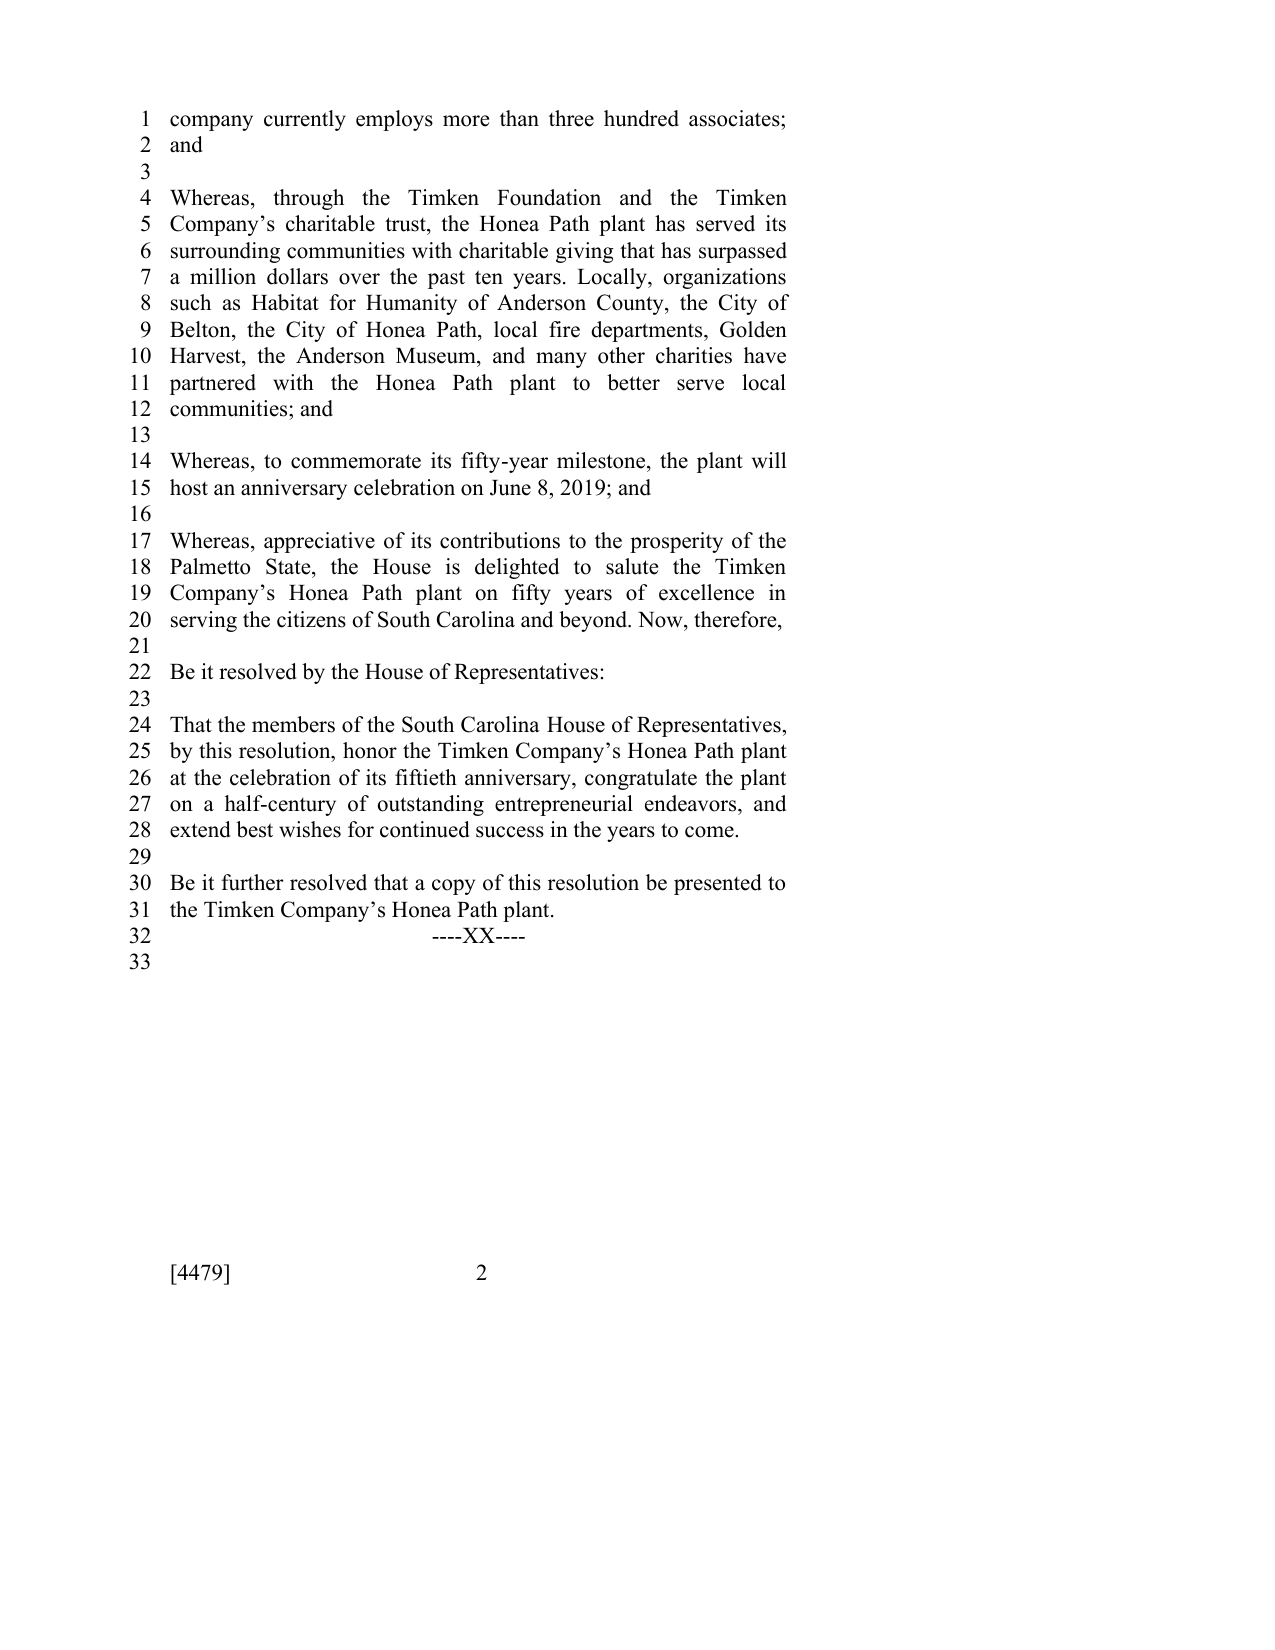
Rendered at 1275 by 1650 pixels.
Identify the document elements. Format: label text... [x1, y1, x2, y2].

text That the members of the South Carolina House of Representatives, by this resolution, honor the Timken Company’s Honea Path plant at the celebration of its fiftieth anniversary, congratulate the plant on a half-century of outstanding entrepreneurial endeavors, and extend best wishes for continued success in the years to come. [169, 711, 787, 843]
text Be it further resolved that a copy of this resolution be presented to the Timken Company’s Honea Path plant. [169, 869, 787, 922]
text Whereas, to commemorate its fifty-year milestone, the plant will host an anniversary celebration on June 8, 2019; and [169, 448, 787, 500]
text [169, 105, 787, 158]
text Whereas, appreciative of its contributions to the prosperity of the Palmetto State, the House is delighted to salute the Timken Company’s Honea Path plant on fifty years of excellence in serving the citizens of South Carolina and beyond. Now, therefore, [169, 527, 787, 632]
text Be it resolved by the House of Representatives: [169, 658, 787, 685]
text ----XX---- [169, 922, 787, 948]
text Whereas, through the Timken Foundation and the Timken Company’s charitable trust, the Honea Path plant has served its surrounding communities with charitable giving that has surpassed a million dollars over the past ten years. Locally, organizations such as Habitat for Humanity of Anderson County, the City of Belton, the City of Honea Path, local fire departments, Golden Harvest, the Anderson Museum, and many other charities have partnered with the Honea Path plant to better serve local communities; and [169, 184, 787, 421]
